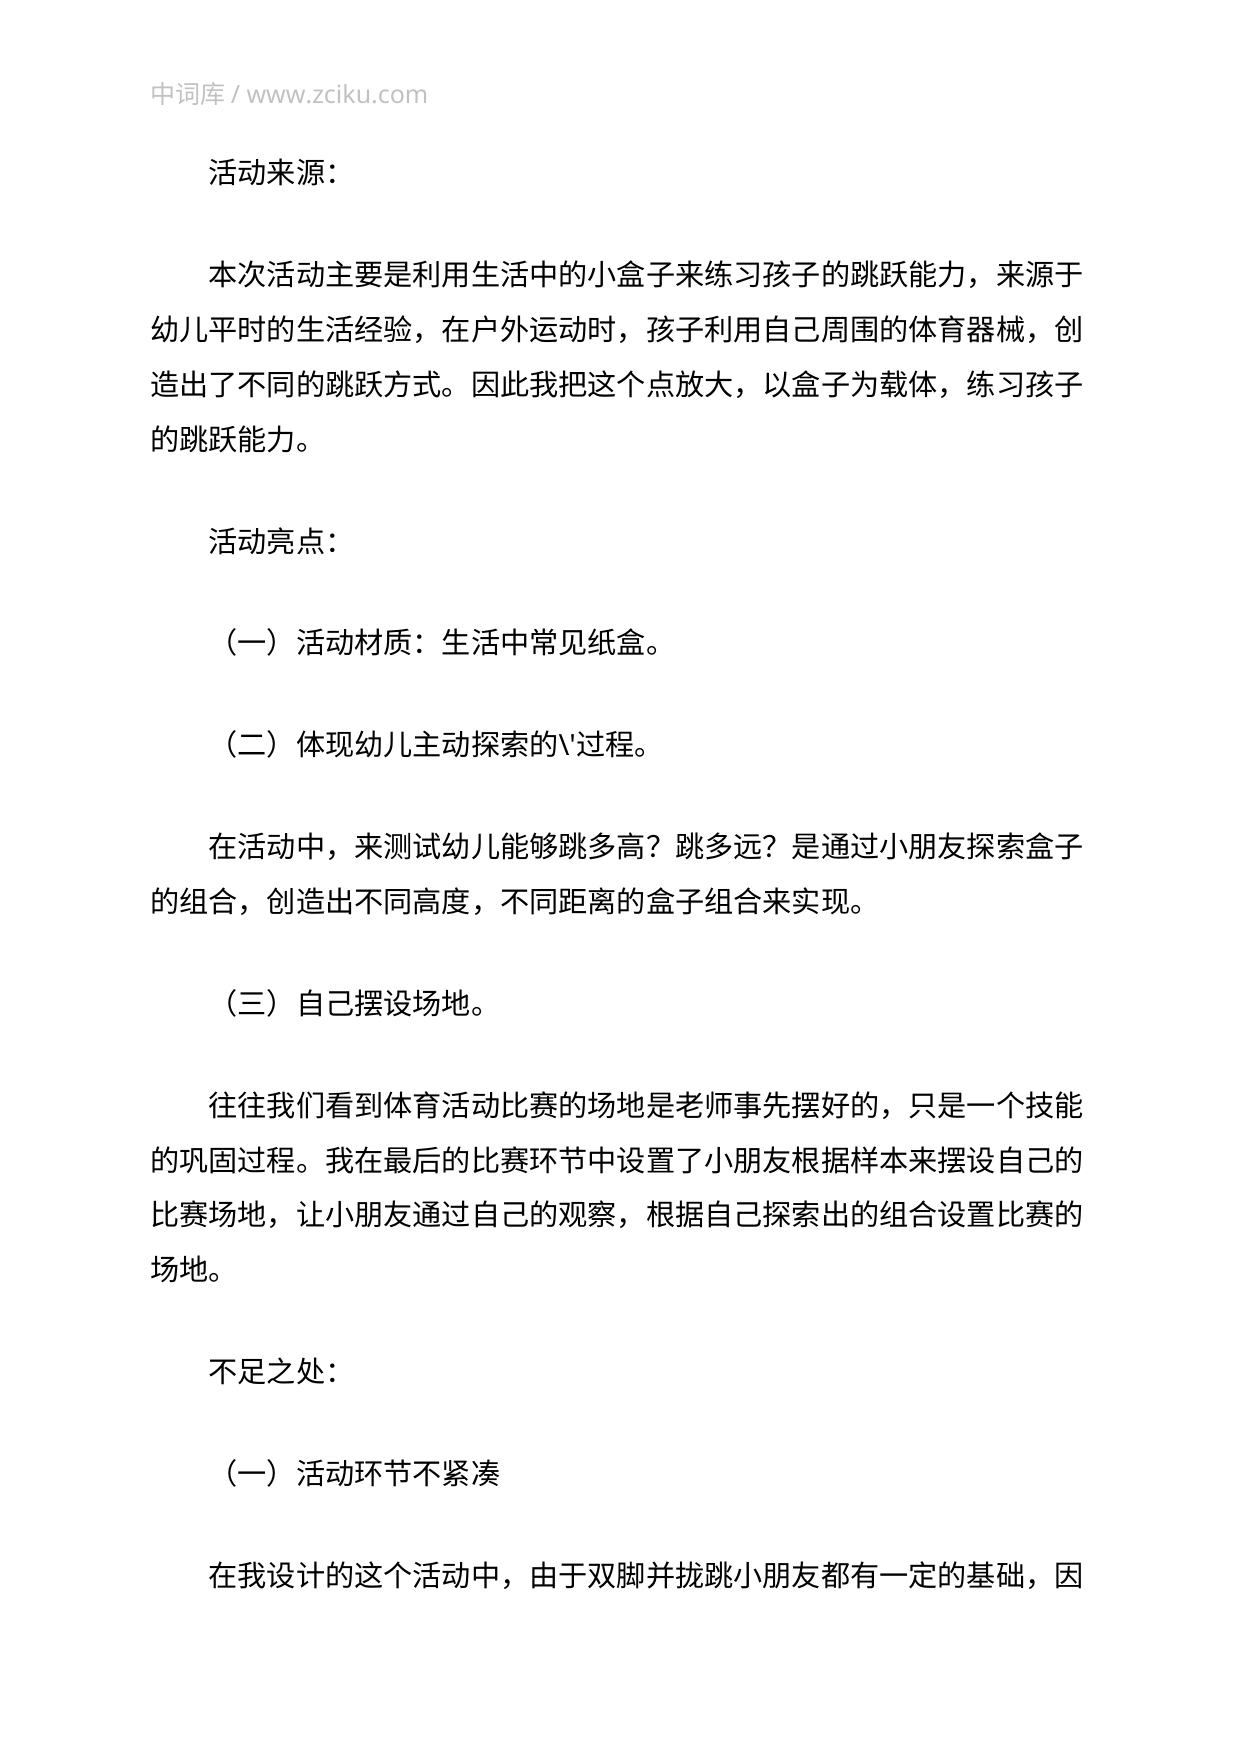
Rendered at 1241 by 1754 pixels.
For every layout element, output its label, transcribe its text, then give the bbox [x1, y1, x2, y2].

text 往往我们看到体育活动比赛的场地是老师事先摆好的，只是一个技能的巩固过程。我在最后的比赛环节中设置了小朋友根据样本来摆设自己的比赛场地，让小朋友通过自己的观察，根据自己探索出的组合设置比赛的场地。 [150, 1082, 1090, 1289]
text （二）体现幼儿主动探索的\'过程。 [150, 722, 1090, 764]
text （三）自己摆设场地。 [150, 980, 1090, 1023]
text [150, 1552, 1090, 1594]
text 在活动中，来测试幼儿能够跳多高？跳多远？是通过小朋友探索盒子的组合，创造出不同高度，不同距离的盒子组合来实现。 [150, 824, 1090, 921]
text 活动来源： [150, 150, 1090, 192]
text 本次活动主要是利用生活中的小盒子来练习孩子的跳跃能力，来源于幼儿平时的生活经验，在户外运动时，孩子利用自己周围的体育器械，创造出了不同的跳跃方式。因此我把这个点放大，以盒子为载体，练习孩子的跳跃能力。 [150, 252, 1090, 459]
text 不足之处： [150, 1349, 1090, 1391]
text （一）活动环节不紧凑 [150, 1450, 1090, 1493]
text （一）活动材质：生活中常见纸盒。 [150, 620, 1090, 662]
text 活动亮点： [150, 518, 1090, 561]
